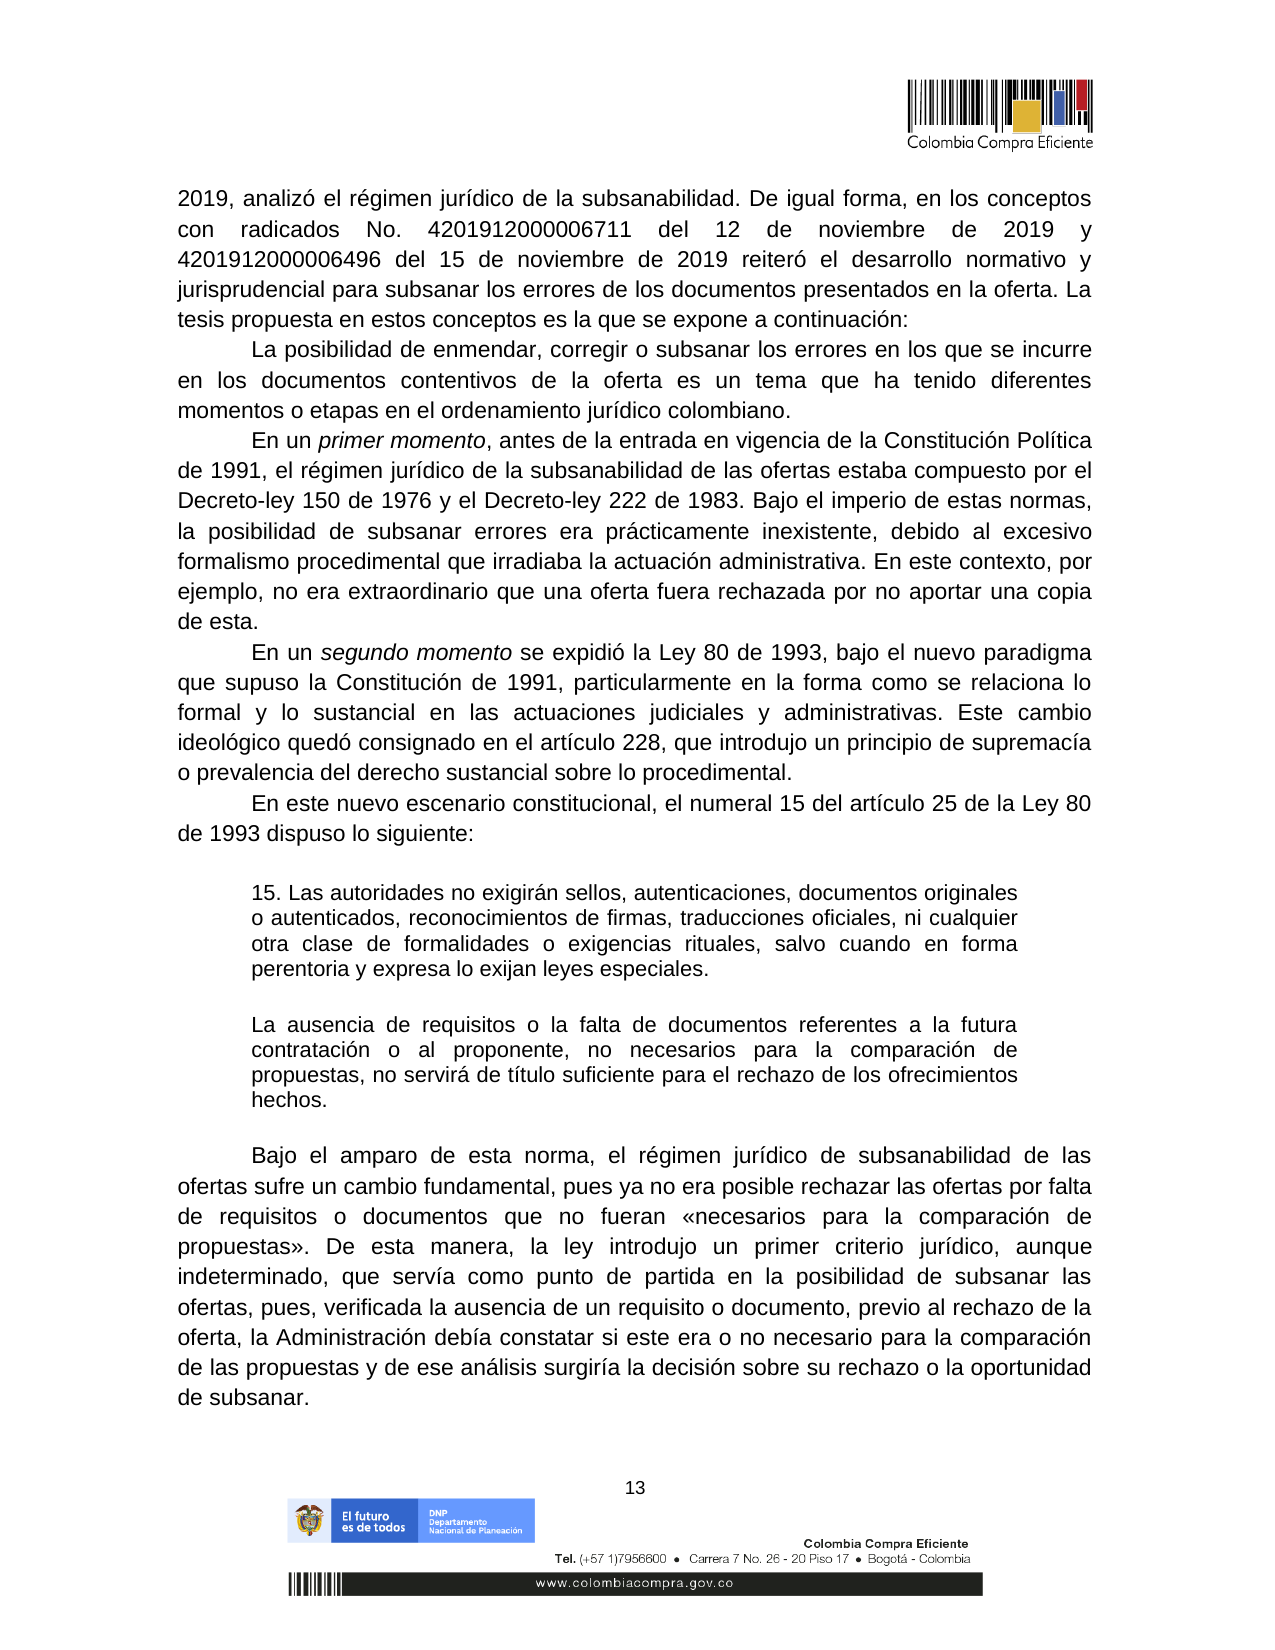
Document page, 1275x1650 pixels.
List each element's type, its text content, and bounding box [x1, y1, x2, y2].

text 15. Las autoridades no exigirán sellos, autenticaciones, documentos originales o autenticados, reconocimientos de firmas, traducciones oficiales, ni cualquier otra clase de formalidades o exigencias rituales, salvo cuando en forma perentoria y expresa lo exijan leyes especiales. [251, 880, 1019, 981]
picture [287, 1498, 983, 1596]
picture [899, 73, 1099, 155]
text La ausencia de requisitos o la falta de documentos referentes a la futura contratación o al proponente, no necesarios para la comparación de propuestas, no servirá de título suficiente para el rechazo de los ofrecimientos hechos. [251, 1011, 1019, 1112]
text En un primer momento, antes de la entrada en vigencia de la Constitución Política de 1991, el régimen jurídico de la subsanabilidad de las ofertas estaba compuesto por el Decreto-ley 150 de 1976 y el Decreto-ley 222 de 1983. Bajo el imperio de estas normas, la posibilidad de subsanar errores era prácticamente inexistente, debido al excesivo formalismo procedimental que irradiaba la actuación administrativa. En este contexto, por ejemplo, no era extraordinario que una oferta fuera rechazada por no aportar una copia de esta. [177, 427, 1093, 634]
text En un segundo momento se expidió la Ley 80 de 1993, bajo el nuevo paradigma que supuso la Constitución de 1991, particularmente en la forma como se relaciona lo formal y lo sustancial en las actuaciones judiciales y administrativas. Este cambio ideológico quedó consignado en el artículo 228, que introdujo un principio de supremacía o prevalencia del derecho sustancial sobre lo procedimental. [177, 638, 1093, 786]
text En este nuevo escenario constitucional, el numeral 15 del artículo 25 de la Ley 80 de 1993 dispuso lo siguiente: [177, 789, 1093, 846]
text Bajo el amparo de esta norma, el régimen jurídico de subsanabilidad de las ofertas sufre un cambio fundamental, pues ya no era posible rechazar las ofertas por falta de requisitos o documentos que no fueran «necesarios para la comparación de propuestas». De esta manera, la ley introdujo un primer criterio jurídico, aunque indeterminado, que servía como punto de partida en la posibilidad de subsanar las ofertas, pues, verificada la ausencia de un requisito o documento, previo al rechazo de la oferta, la Administración debía constatar si este era o no necesario para la comparación de las propuestas y de ese análisis surgiría la decisión sobre su rechazo o la oportunidad de subsanar. [177, 1142, 1093, 1411]
text La posibilidad de enmendar, corregir o subsanar los errores en los que se incurre en los documentos contentivos de la oferta es un tema que ha tenido diferentes momentos o etapas en el ordenamiento jurídico colombiano. [177, 336, 1093, 423]
